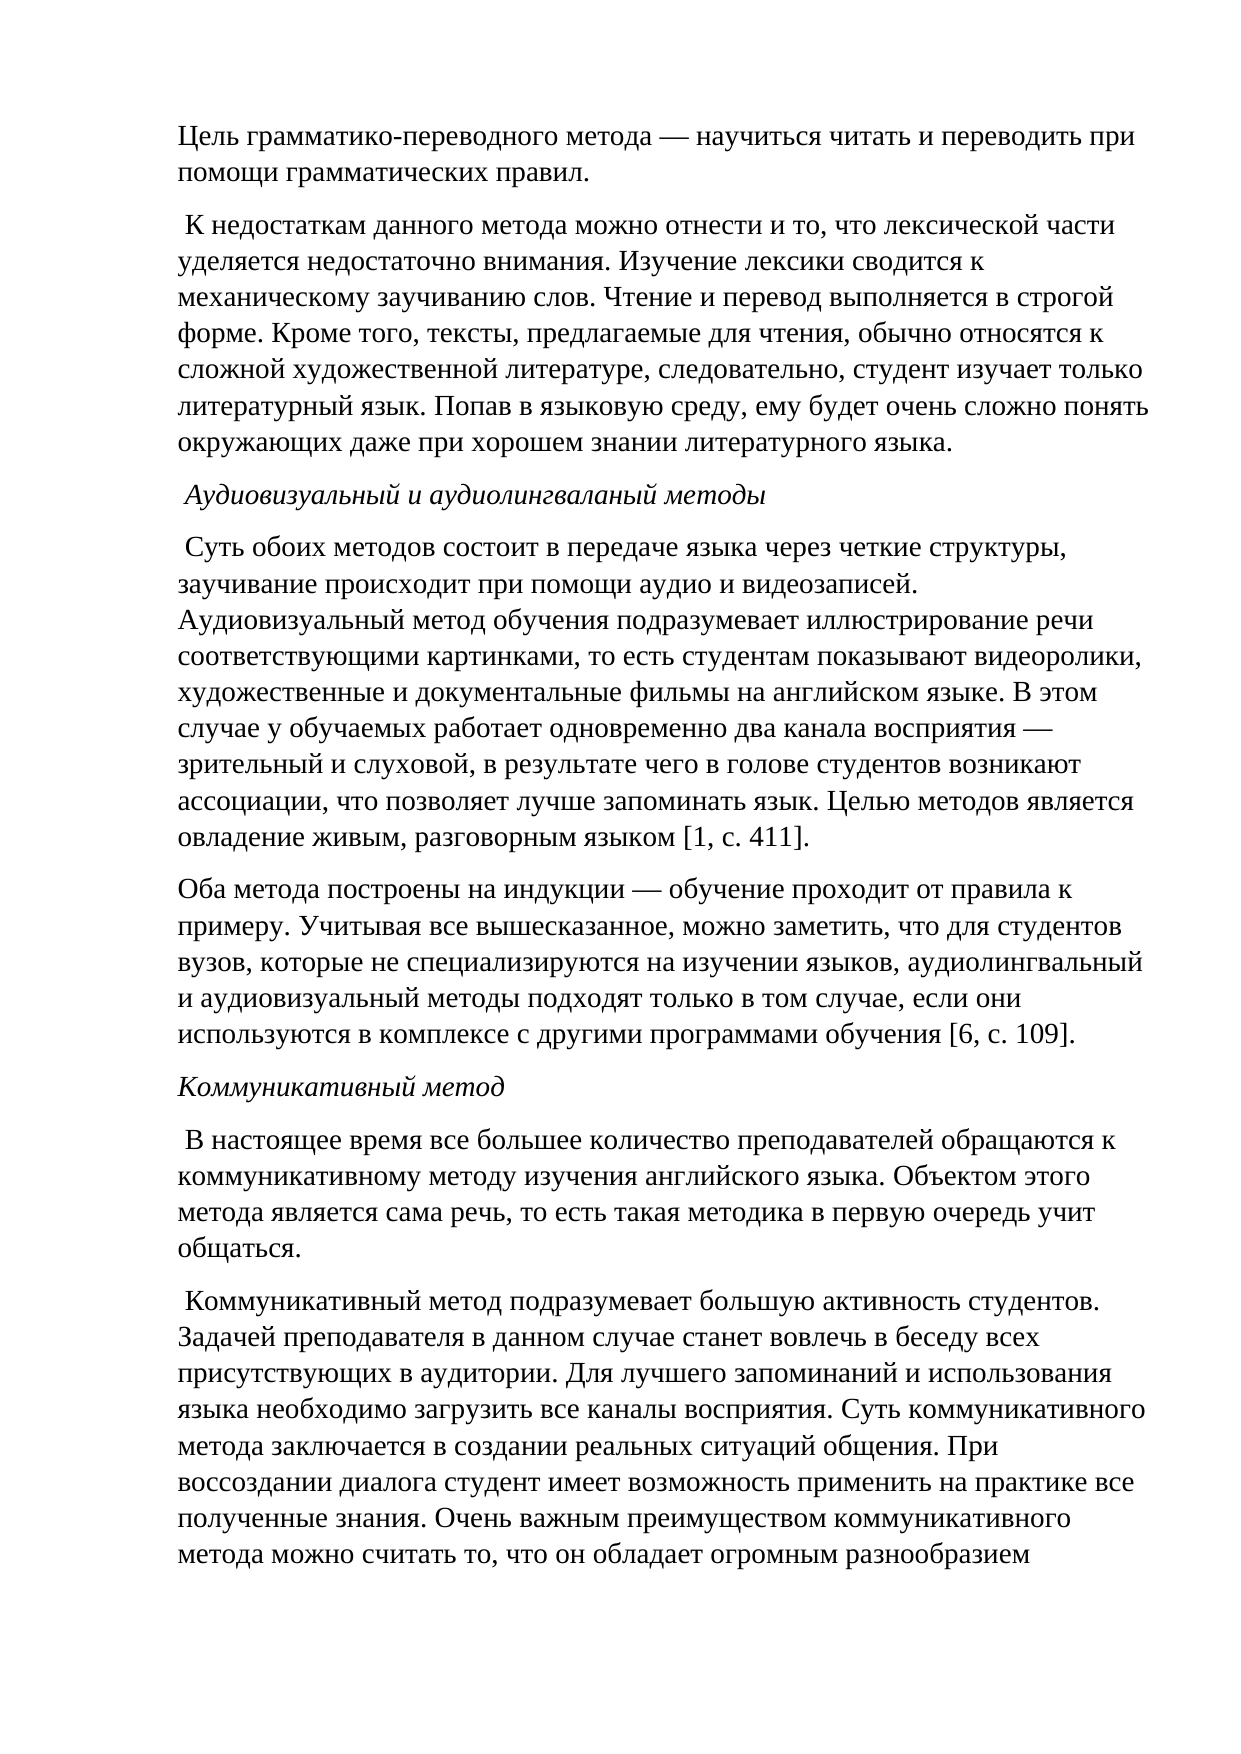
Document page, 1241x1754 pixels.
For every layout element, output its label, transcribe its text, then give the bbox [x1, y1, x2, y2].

text В настоящее время все большее количество преподавателей обращаются к коммуникативному методу изучения английского языка. Объектом этого метода является сама речь, то есть такая методика в первую очередь учит общаться. [177, 1122, 1152, 1264]
text Цель грамматико-переводного метода — научиться читать и переводить при помощи грамматических правил. [177, 118, 1152, 188]
text Коммуникативный метод [177, 1069, 1152, 1102]
text Аудиовизуальный и аудиолингваланый методы [177, 477, 1152, 510]
text К недостаткам данного метода можно отнести и то, что лексической части уделяется недостаточно внимания. Изучение лексики сводится к механическому заучиванию слов. Чтение и перевод выполняется в строгой форме. Кроме того, тексты, предлагаемые для чтения, обычно относятся к сложной художественной литературе, следовательно, студент изучает только литературный язык. Попав в языковую среду, ему будет очень сложно понять окружающих даже при хорошем знании литературного языка. [177, 207, 1152, 457]
text Оба метода построены на индукции — обучение проходит от правила к примеру. Учитывая все вышесказанное, можно заметить, что для студентов вузов, которые не специализируются на изучении языков, аудиолингвальный и аудиовизуальный методы подходят только в том случае, если они используются в комплексе с другими программами обучения [6, с. 109]. [177, 872, 1152, 1050]
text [177, 1283, 1152, 1569]
text Суть обоих методов состоит в передаче языка через четкие структуры, заучивание происходит при помощи аудио и видеозаписей. Аудиовизуальный метод обучения подразумевает иллюстрирование речи соответствующими картинками, то есть студентам показывают видеоролики, художественные и документальные фильмы на английском языке. В этом случае у обучаемых работает одновременно два канала восприятия — зрительный и слуховой, в результате чего в голове студентов возникают ассоциации, что позволяет лучше запоминать язык. Целью методов является овладение живым, разговорным языком [1, с. 411]. [177, 529, 1152, 852]
